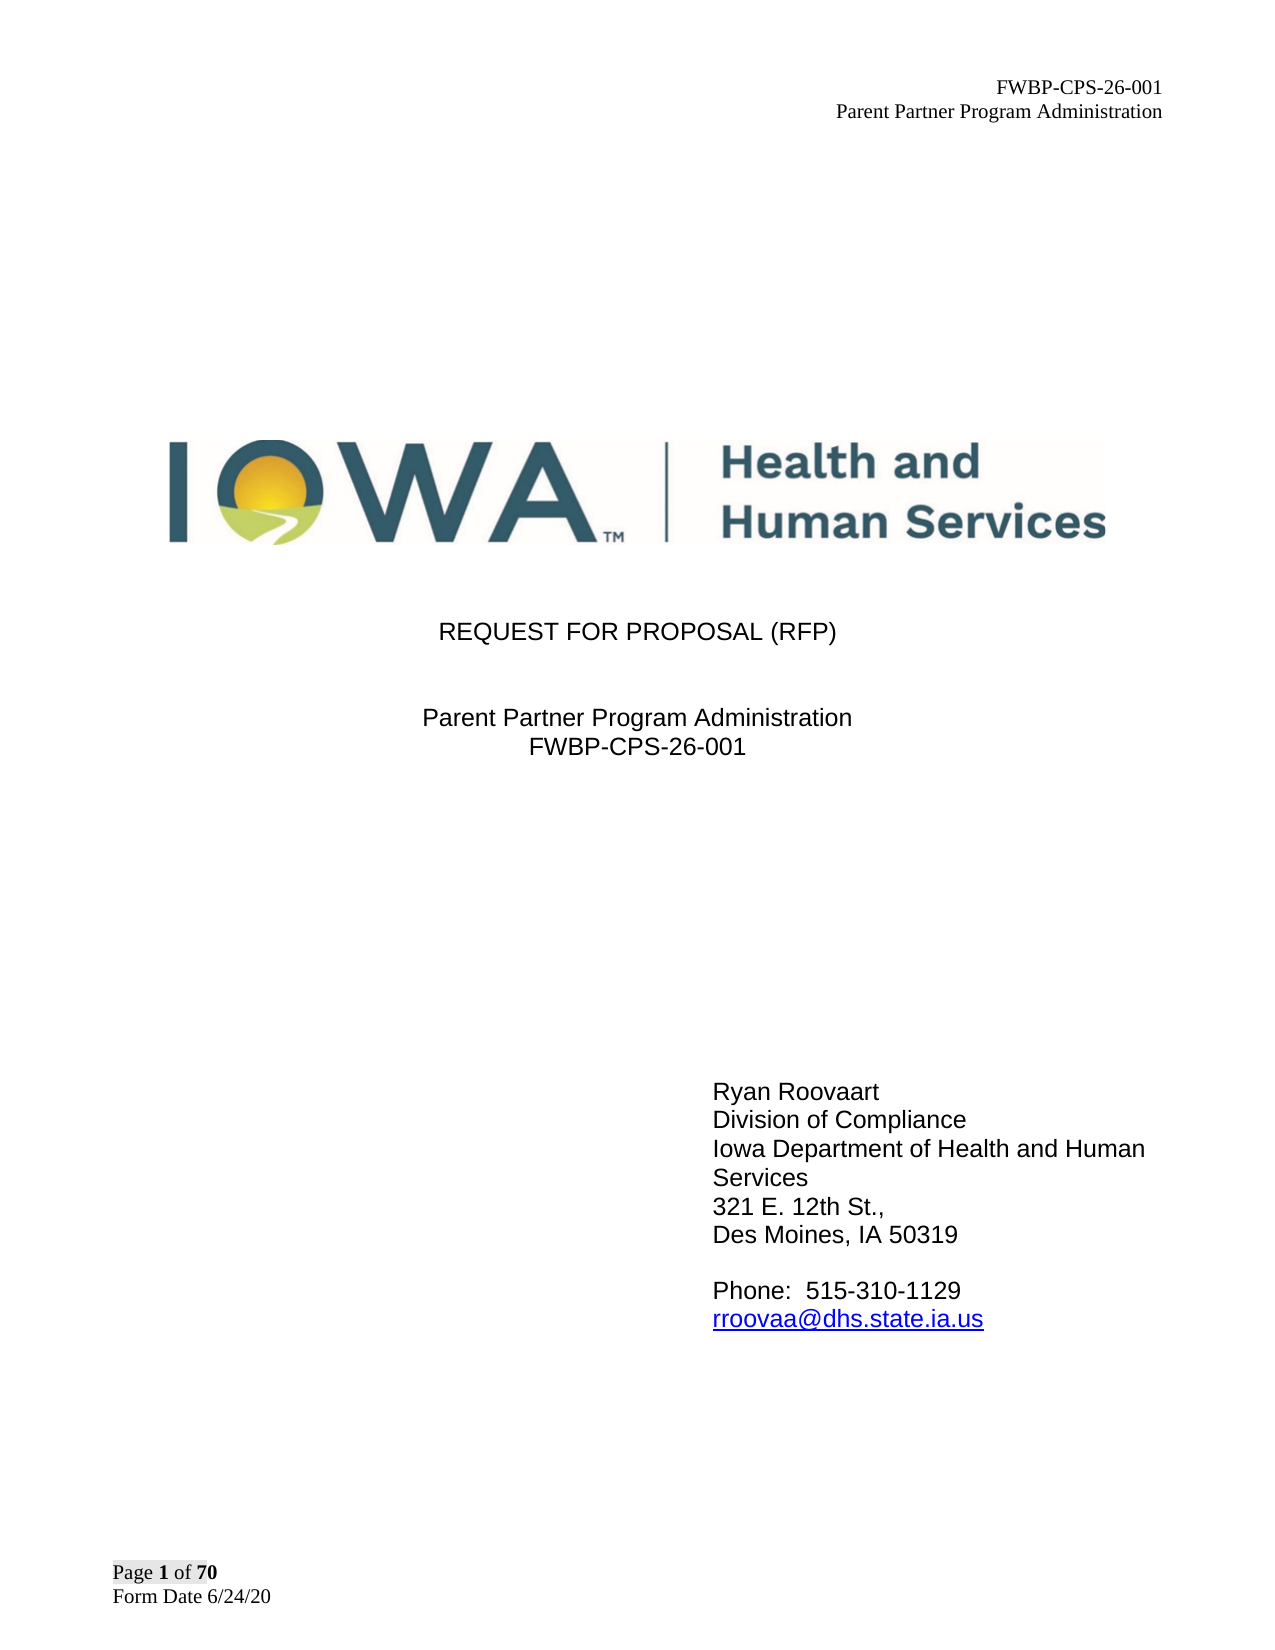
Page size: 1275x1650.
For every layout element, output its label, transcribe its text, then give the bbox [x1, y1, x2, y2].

text FWBP-CPS-26-001 [112, 732, 1162, 761]
text rroovaa@dhs.state.ia.us [712, 1304, 1162, 1333]
text Phone: 515-310-1129 [712, 1276, 1162, 1304]
text Ryan Roovaart [712, 1077, 1162, 1106]
text Parent Partner Program Administration [112, 703, 1162, 732]
text Division of Compliance Iowa Department of Health and Human Services 321 E. 12th St., Des Moines, IA 50319 [712, 1106, 1162, 1276]
text REQUEST FOR PROPOSAL (RFP) [112, 617, 1162, 646]
picture [169, 440, 1106, 545]
